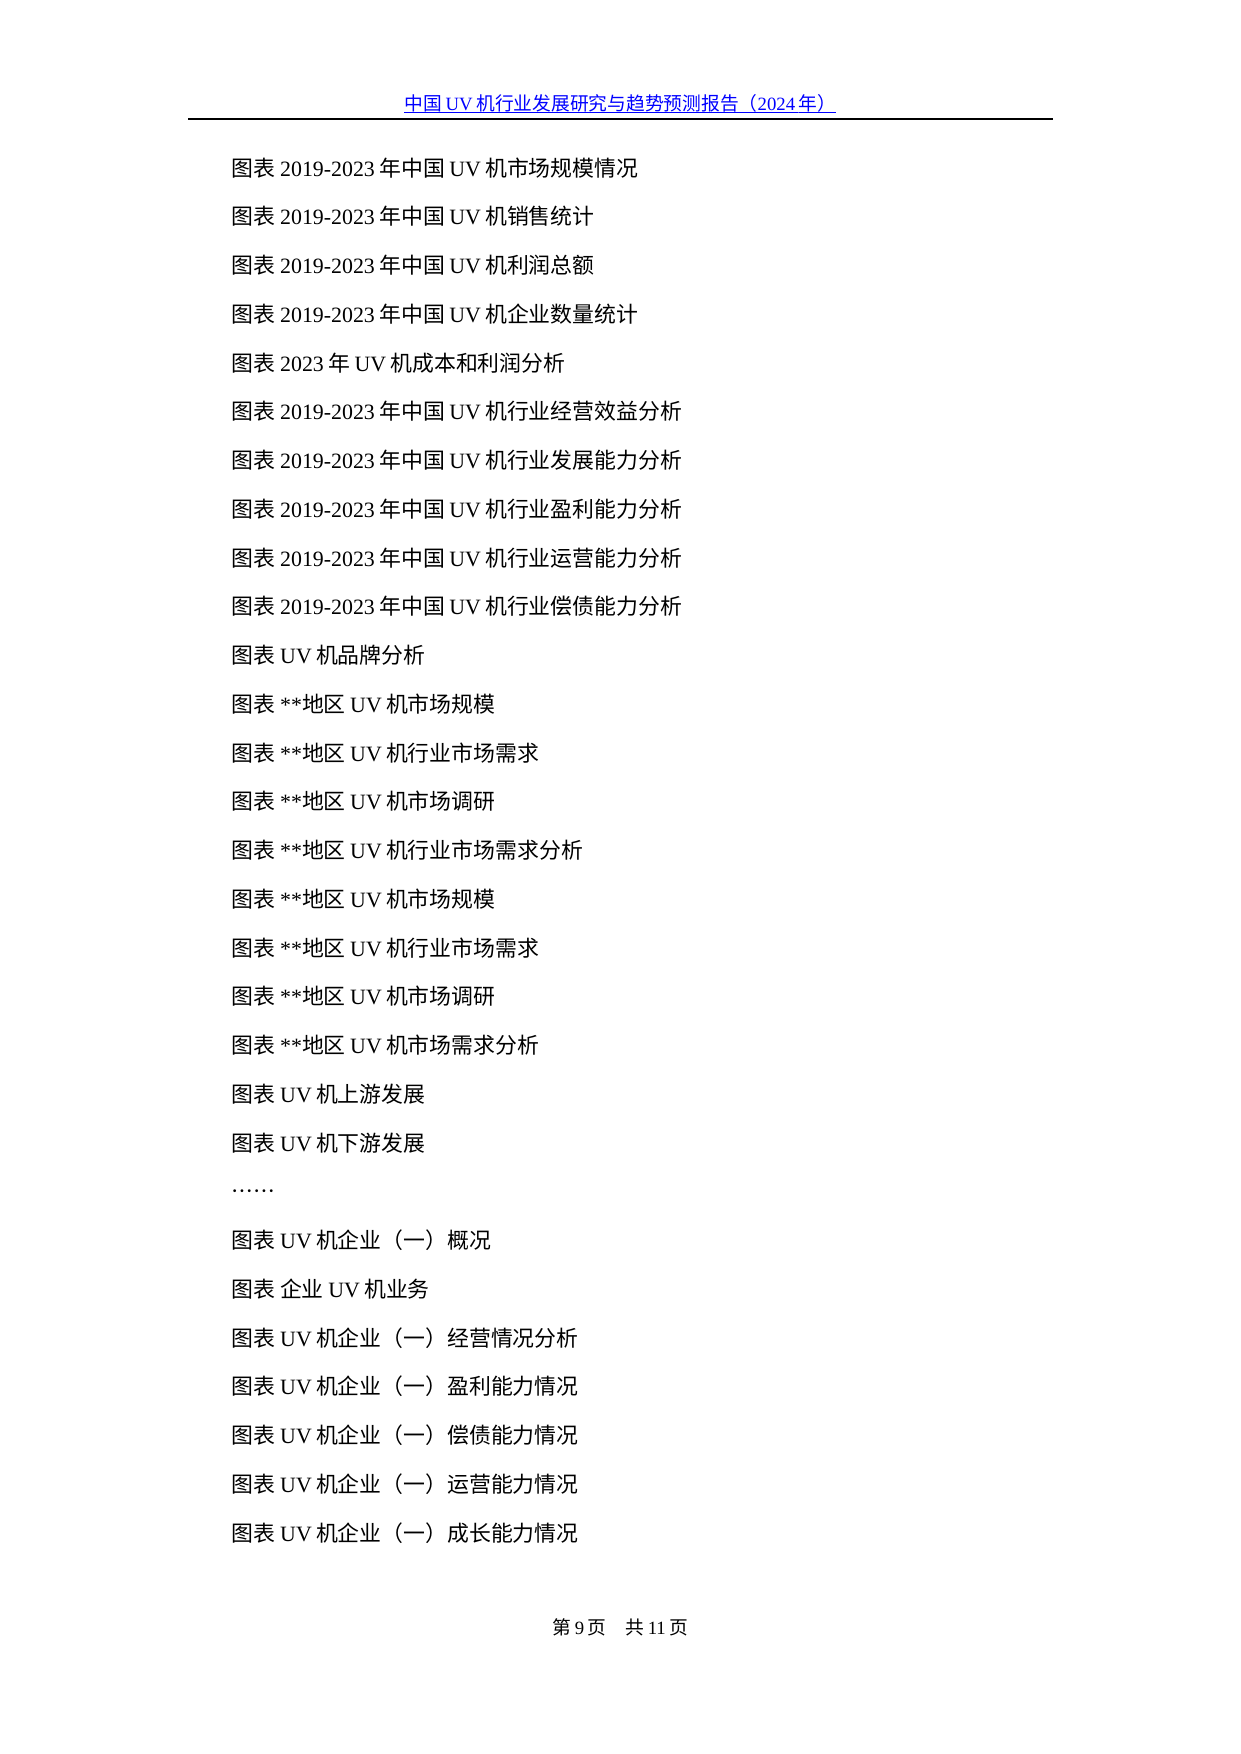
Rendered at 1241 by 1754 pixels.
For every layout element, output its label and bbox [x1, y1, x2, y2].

text [187, 150, 1053, 1548]
